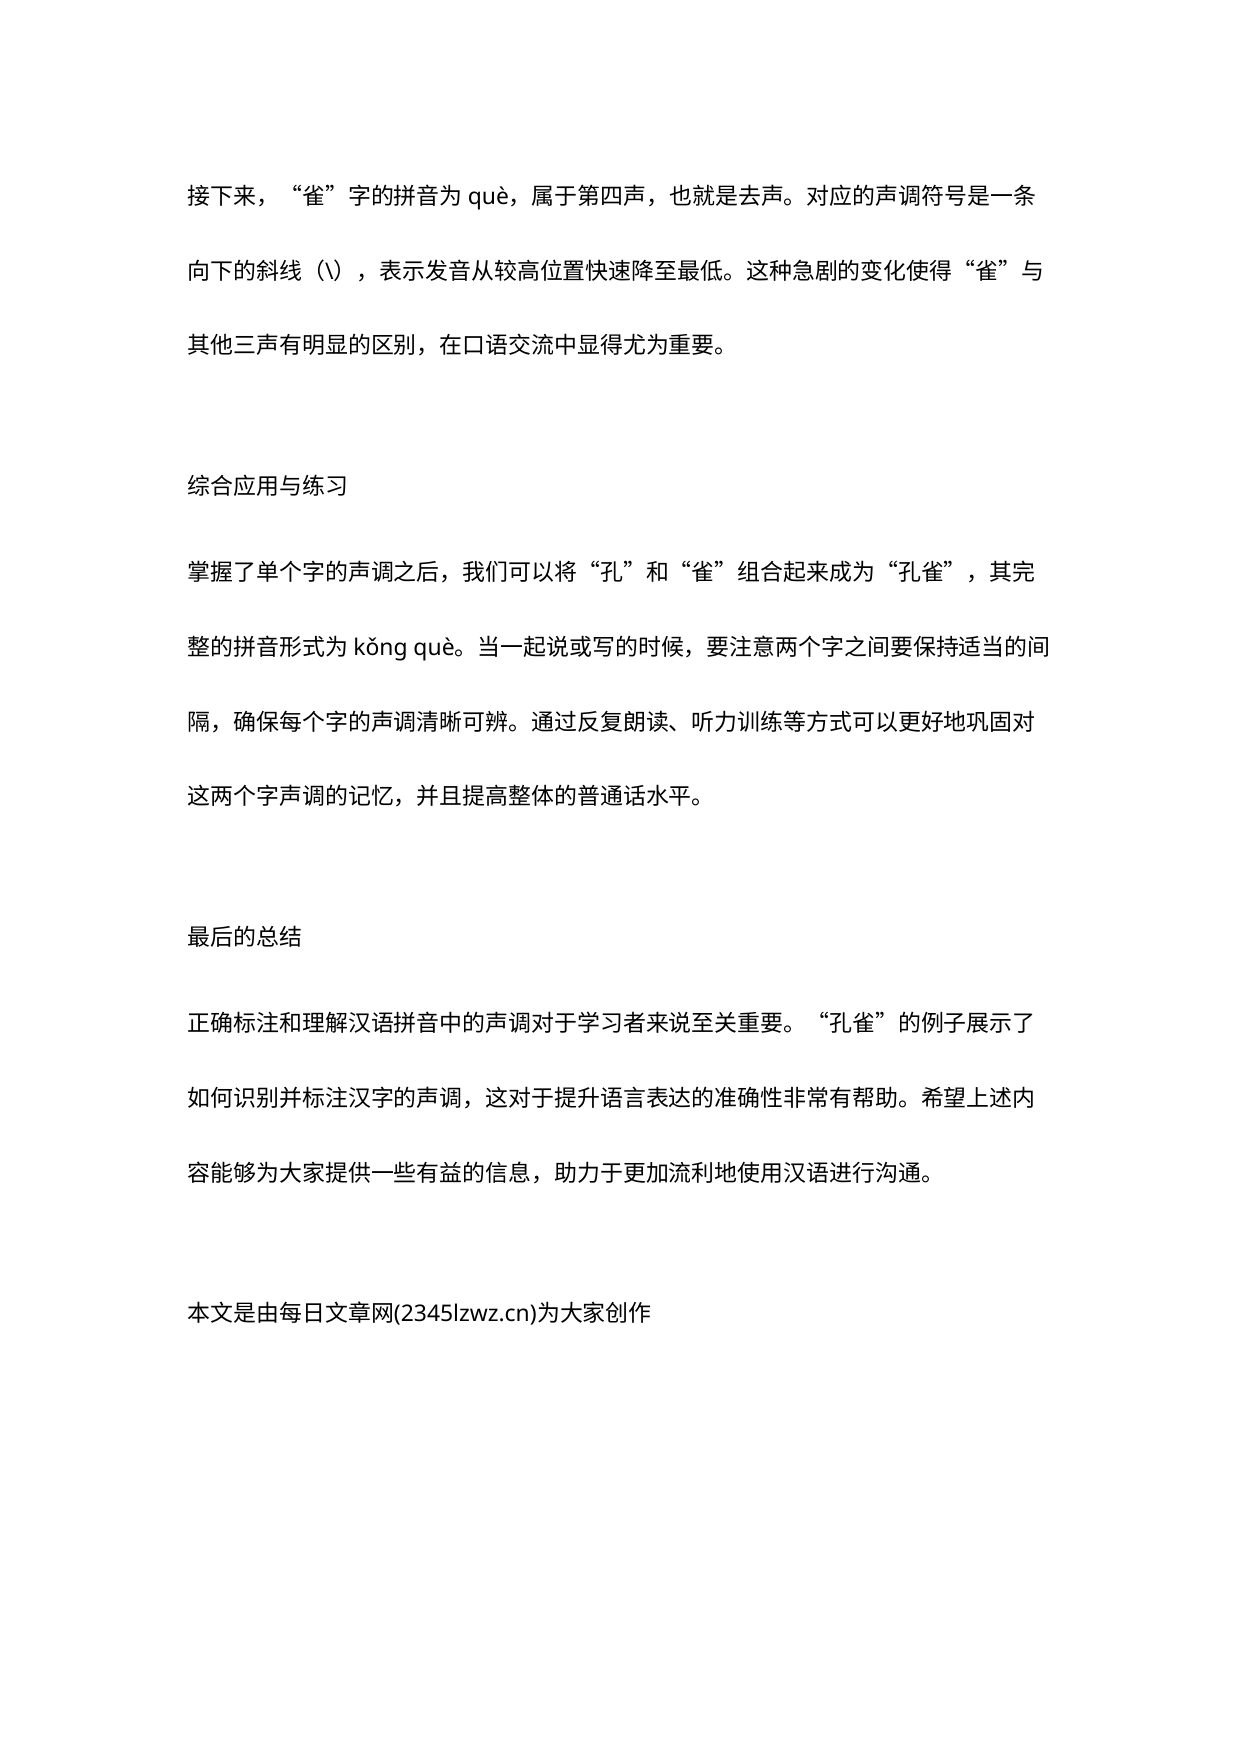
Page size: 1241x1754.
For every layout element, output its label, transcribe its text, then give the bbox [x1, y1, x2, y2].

text 接下来，“雀”字的拼音为 què，属于第四声，也就是去声。对应的声调符号是一条向下的斜线（\），表示发音从较高位置快速降至最低。这种急剧的变化使得“雀”与其他三声有明显的区别，在口语交流中显得尤为重要。 [187, 162, 1053, 376]
text 最后的总结 [187, 903, 1053, 968]
text 正确标注和理解汉语拼音中的声调对于学习者来说至关重要。“孔雀”的例子展示了如何识别并标注汉字的声调，这对于提升语言表达的准确性非常有帮助。希望上述内容能够为大家提供一些有益的信息，助力于更加流利地使用汉语进行沟通。 [187, 989, 1053, 1204]
text 掌握了单个字的声调之后，我们可以将“孔”和“雀”组合起来成为“孔雀”，其完整的拼音形式为 kǒng què。当一起说或写的时候，要注意两个字之间要保持适当的间隔，确保每个字的声调清晰可辨。通过反复朗读、听力训练等方式可以更好地巩固对这两个字声调的记忆，并且提高整体的普通话水平。 [187, 538, 1053, 827]
text 综合应用与练习 [187, 452, 1053, 517]
text 本文是由每日文章网(2345lzwz.cn)为大家创作 [187, 1279, 1053, 1344]
